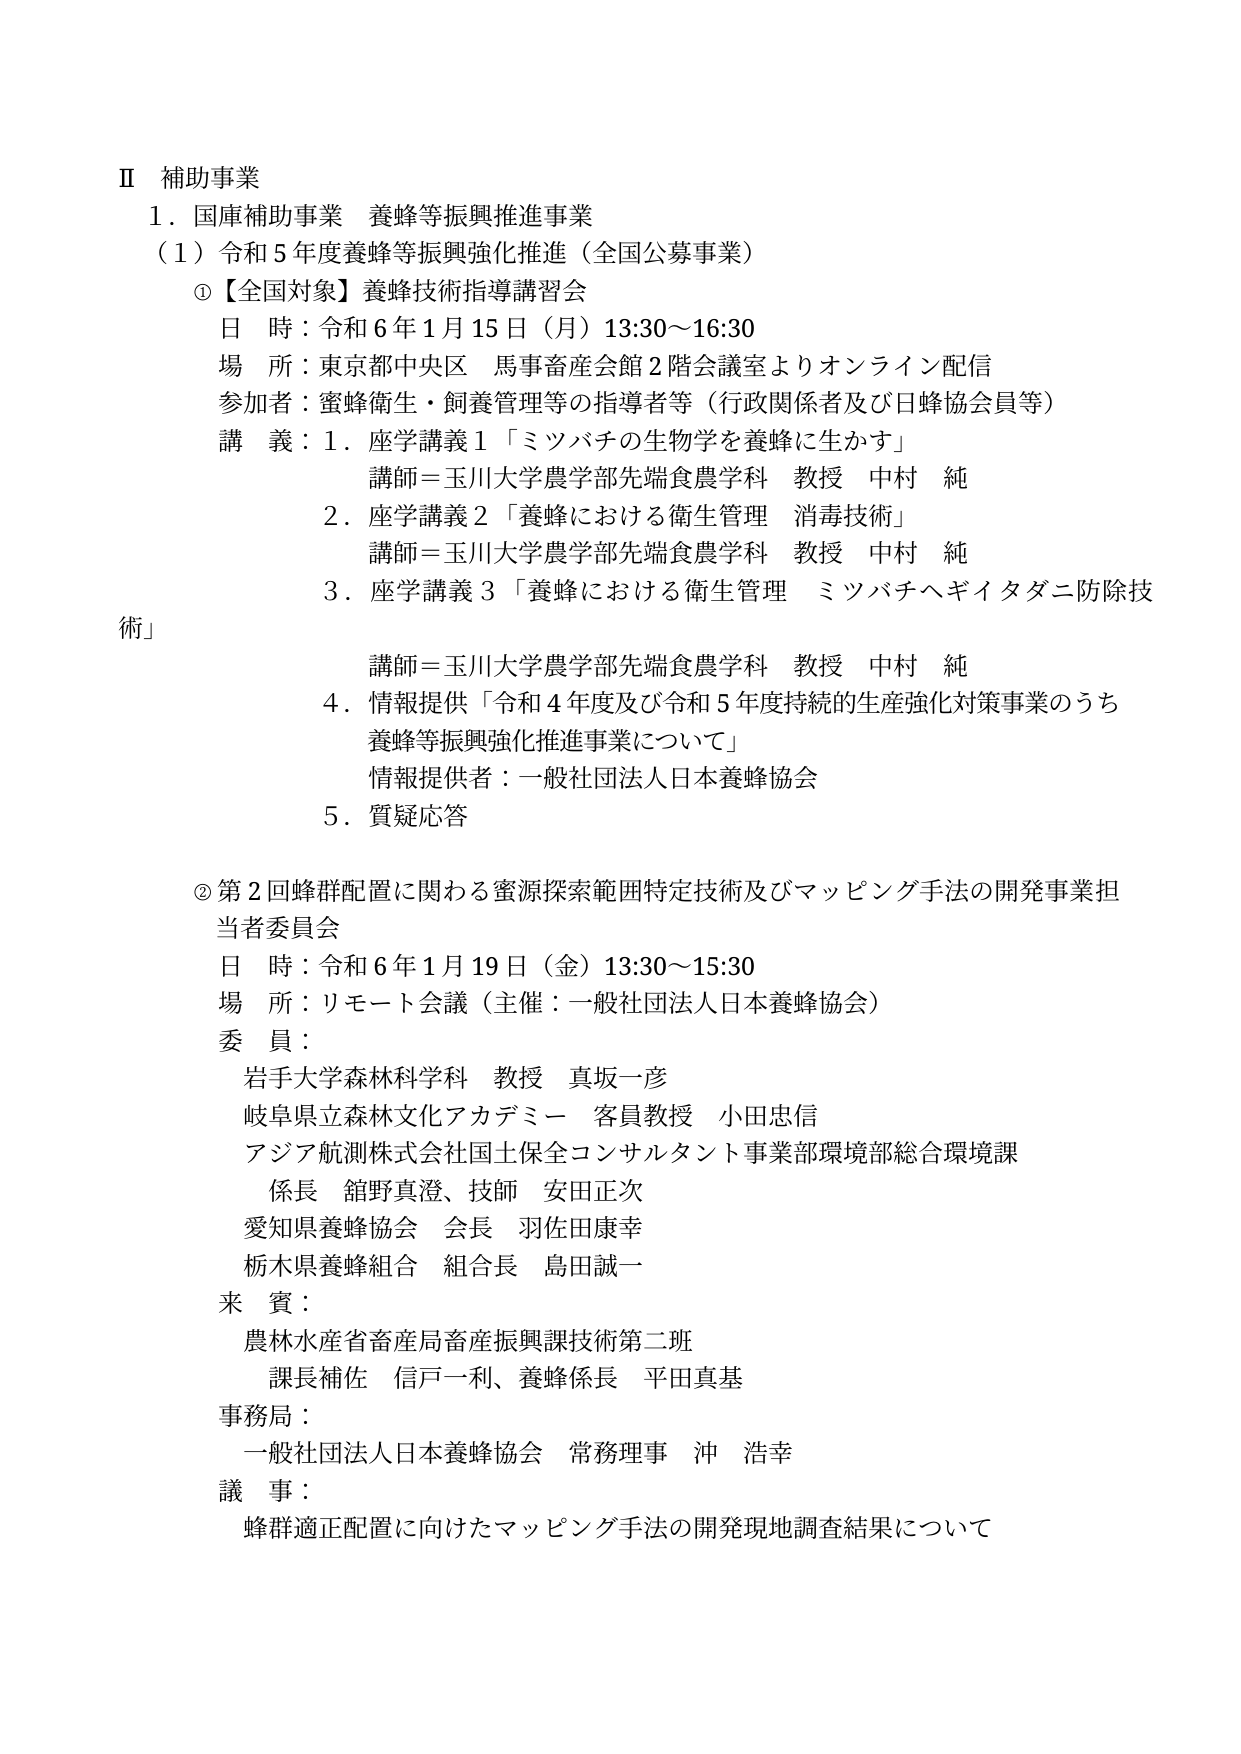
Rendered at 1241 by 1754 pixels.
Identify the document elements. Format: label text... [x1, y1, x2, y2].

text ４．情報提供「令和4年度及び令和5年度持続的生産強化対策事業のうち養蜂等振興強化推進事業について」 [318, 683, 1122, 758]
text ２．座学講義２「養蜂における衛生管理 消毒技術」 [118, 496, 1122, 533]
text 議 事： [118, 1471, 1122, 1508]
text 講師＝玉川大学農学部先端食農学科 教授 中村 純 [118, 533, 1122, 571]
text Ⅱ 補助事業 [118, 158, 1122, 196]
text 日 時：令和6年1月15日（月）13:30～16:30 [118, 308, 1122, 346]
text 来 賓： [118, 1283, 1122, 1321]
text アジア航測株式会社国土保全コンサルタント事業部環境部総合環境課 [118, 1133, 1122, 1171]
text 場 所：東京都中央区 馬事畜産会館2階会議室よりオンライン配信 [118, 346, 1122, 383]
text ②第2回蜂群配置に関わる蜜源探索範囲特定技術及びマッピング手法の開発事業担当者委員会 [193, 871, 1122, 946]
text 係長 舘野真澄、技師 安田正次 [118, 1171, 1122, 1208]
text 蜂群適正配置に向けたマッピング手法の開発現地調査結果について [118, 1508, 1122, 1546]
text 愛知県養蜂協会 会長 羽佐田康幸 [118, 1208, 1122, 1246]
text 講師＝玉川大学農学部先端食農学科 教授 中村 純 [118, 458, 1122, 496]
text 岩手大学森林科学科 教授 真坂一彦 [118, 1058, 1122, 1096]
text ３．座学講義３「養蜂における衛生管理 ミツバチヘギイタダニ防除技術」 [118, 571, 1155, 646]
text ①【全国対象】養蜂技術指導講習会 [118, 271, 1122, 308]
text 講師＝玉川大学農学部先端食農学科 教授 中村 純 [118, 646, 1122, 683]
text 農林水産省畜産局畜産振興課技術第二班 [118, 1321, 1122, 1358]
text 委 員： [118, 1021, 1122, 1058]
text 事務局： [118, 1396, 1122, 1433]
text 岐阜県立森林文化アカデミー 客員教授 小田忠信 [118, 1096, 1122, 1133]
text 講 義：１．座学講義１「ミツバチの生物学を養蜂に生かす」 [118, 421, 1122, 458]
text ５．質疑応答 [118, 796, 1122, 833]
text 参加者：蜜蜂衛生・飼養管理等の指導者等（行政関係者及び日蜂協会員等） [118, 383, 1122, 421]
text １．国庫補助事業 養蜂等振興推進事業 [118, 196, 1122, 233]
text （１）令和5年度養蜂等振興強化推進（全国公募事業） [118, 233, 1122, 271]
text 栃木県養蜂組合 組合長 島田誠一 [118, 1246, 1122, 1283]
text 情報提供者：一般社団法人日本養蜂協会 [118, 758, 1122, 796]
text 日 時：令和6年1月19日（金）13:30～15:30 [118, 946, 1122, 983]
text 場 所：リモート会議（主催：一般社団法人日本養蜂協会） [118, 983, 1122, 1021]
text 一般社団法人日本養蜂協会 常務理事 沖 浩幸 [118, 1433, 1122, 1471]
text 課長補佐 信戸一利、養蜂係長 平田真基 [118, 1358, 1122, 1396]
